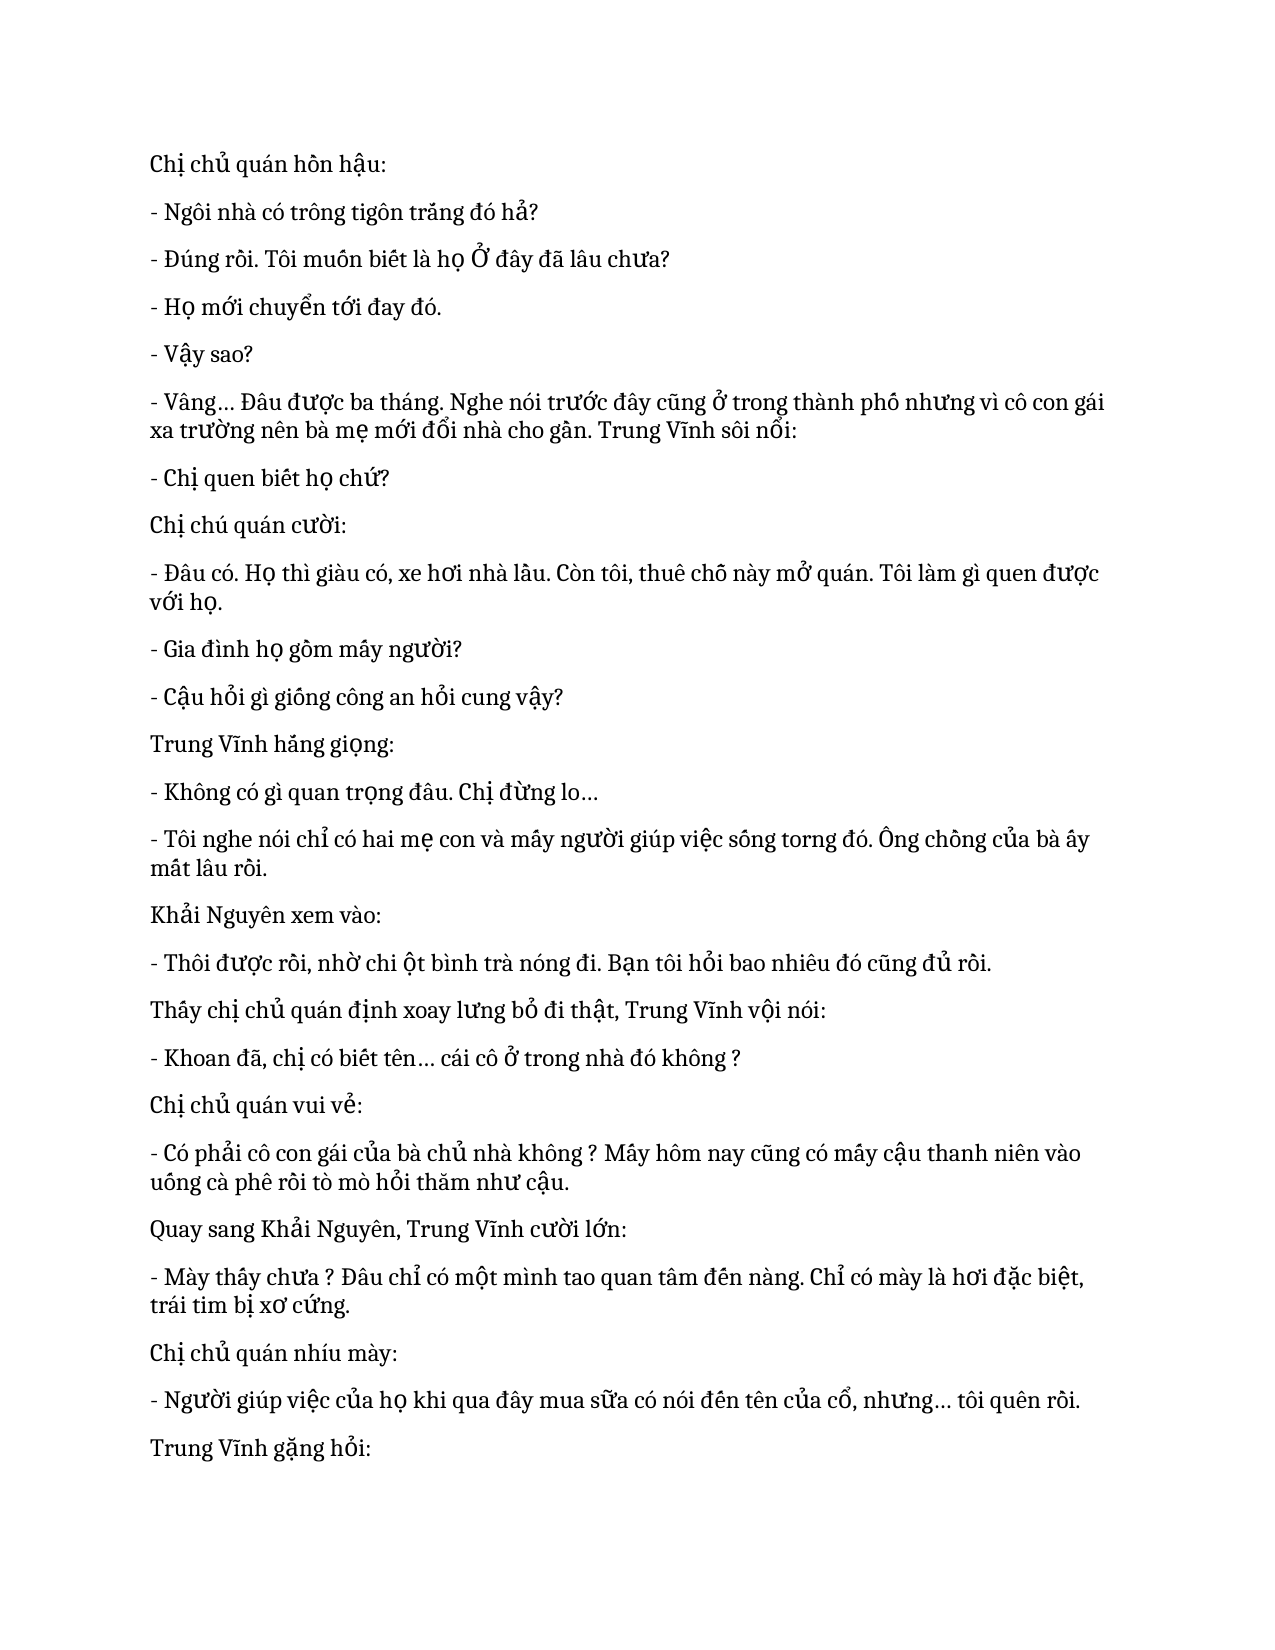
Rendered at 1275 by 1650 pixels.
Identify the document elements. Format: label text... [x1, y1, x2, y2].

text Chị chủ quán vui vẻ: [150, 1091, 1125, 1120]
text - Khoan đã, chị có biết tên… cái cô ở trong nhà đó không ? [150, 1044, 1125, 1072]
text - Không có gì quan trọng đâu. Chị đừng lo… [150, 777, 1125, 806]
text Trung Vĩnh gặng hỏi: [150, 1434, 1125, 1462]
text - Vậy sao? [150, 340, 1125, 369]
text - Đúng rồi. Tôi muốn biết là họ Ở đây đã lâu chưa? [150, 245, 1125, 274]
text - Tôi nghe nói chỉ có hai mẹ con và mấy người giúp việc sống torng đó. Ông chồng của bà ấy mất lâu rồi. [150, 825, 1125, 882]
text Chị chủ quán nhíu mày: [150, 1339, 1125, 1367]
text - Vâng… Đâu được ba tháng. Nghe nói trước đây cũng ở trong thành phố nhưng vì cô con gái xa trường nên bà mẹ mới đổi nhà cho gần. Trung Vĩnh sôi nổi: [150, 387, 1125, 445]
text - Gia đình họ gồm mấy người? [150, 635, 1125, 664]
text - Thôi được rồi, nhờ chi ột bình trà nóng đi. Bạn tôi hỏi bao nhiêu đó cũng đủ rồi. [150, 949, 1125, 977]
text Quay sang Khải Nguyên, Trung Vĩnh cười lớn: [150, 1215, 1125, 1244]
text Khải Nguyên xem vào: [150, 901, 1125, 930]
text - Có phải cô con gái của bà chủ nhà không ? Mấy hôm nay cũng có mấy cậu thanh niên vào uống cà phê rồi tò mò hỏi thăm như cậu. [150, 1139, 1125, 1196]
text Chị chủ quán hồn hậu: [150, 150, 1125, 179]
text Chị chú quán cười: [150, 511, 1125, 540]
text Trung Vĩnh hắng giọng: [150, 730, 1125, 759]
text - Chị quen biết họ chứ? [150, 464, 1125, 492]
text Thấy chị chủ quán định xoay lưng bỏ đi thật, Trung Vĩnh vội nói: [150, 996, 1125, 1025]
text - Người giúp việc của họ khi qua đây mua sữa có nói đến tên của cổ, nhưng… tôi quên rồi. [150, 1386, 1125, 1415]
text - Mày thấy chưa ? Đâu chỉ có một mình tao quan tâm đến nàng. Chỉ có mày là hơi đặc biệt, trái tim bị xơ cứng. [150, 1262, 1125, 1320]
text - Cậu hỏi gì giống công an hỏi cung vậy? [150, 682, 1125, 711]
text - Ngôi nhà có trông tigôn trắng đó hả? [150, 197, 1125, 226]
text - Đâu có. Họ thì giàu có, xe hơi nhà lầu. Còn tôi, thuê chỗ này mở quán. Tôi làm gì quen được với họ. [150, 559, 1125, 616]
text - Họ mới chuyển tới đay đó. [150, 292, 1125, 321]
